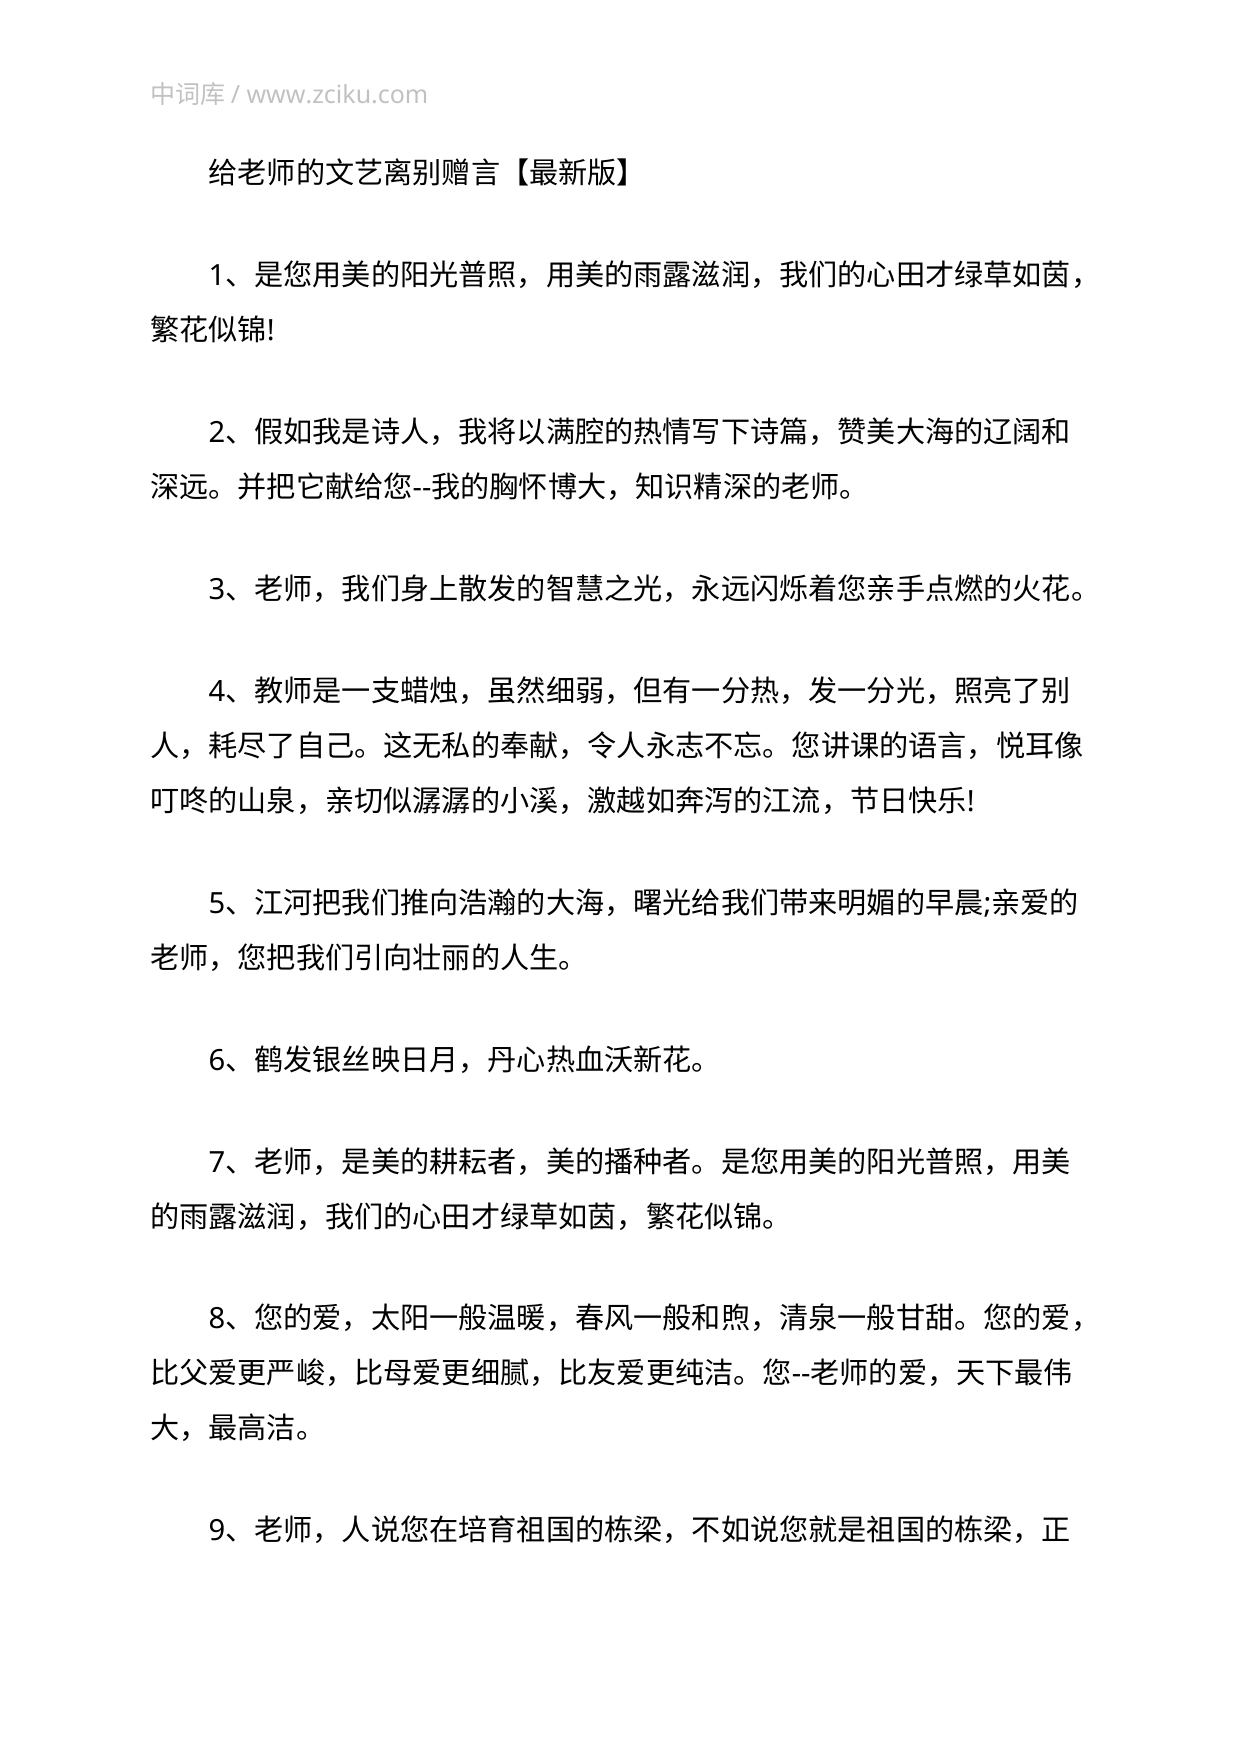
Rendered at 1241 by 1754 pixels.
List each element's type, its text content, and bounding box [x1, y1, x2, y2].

text 6、鹤发银丝映日月，丹心热血沃新花。 [150, 1036, 1090, 1079]
text 8、您的爱，太阳一般温暖，春风一般和煦，清泉一般甘甜。您的爱，比父爱更严峻，比母爱更细腻，比友爱更纯洁。您--老师的爱，天下最伟大，最高洁。 [150, 1295, 1090, 1447]
text 4、教师是一支蜡烛，虽然细弱，但有一分热，发一分光，照亮了别人，耗尽了自己。这无私的奉献，令人永志不忘。您讲课的语言，悦耳像叮咚的山泉，亲切似潺潺的小溪，激越如奔泻的江流，节日快乐! [150, 668, 1090, 820]
text 1、是您用美的阳光普照，用美的雨露滋润，我们的心田才绿草如茵，繁花似锦! [150, 252, 1090, 349]
text 给老师的文艺离别赠言【最新版】 [150, 150, 1090, 192]
text 2、假如我是诗人，我将以满腔的热情写下诗篇，赞美大海的辽阔和深远。并把它献给您--我的胸怀博大，知识精深的老师。 [150, 409, 1090, 506]
text 5、江河把我们推向浩瀚的大海，曙光给我们带来明媚的早晨;亲爱的老师，您把我们引向壮丽的人生。 [150, 879, 1090, 977]
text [150, 1507, 1090, 1549]
text 7、老师，是美的耕耘者，美的播种者。是您用美的阳光普照，用美的雨露滋润，我们的心田才绿草如茵，繁花似锦。 [150, 1138, 1090, 1236]
text 3、老师，我们身上散发的智慧之光，永远闪烁着您亲手点燃的火花。 [150, 566, 1090, 608]
